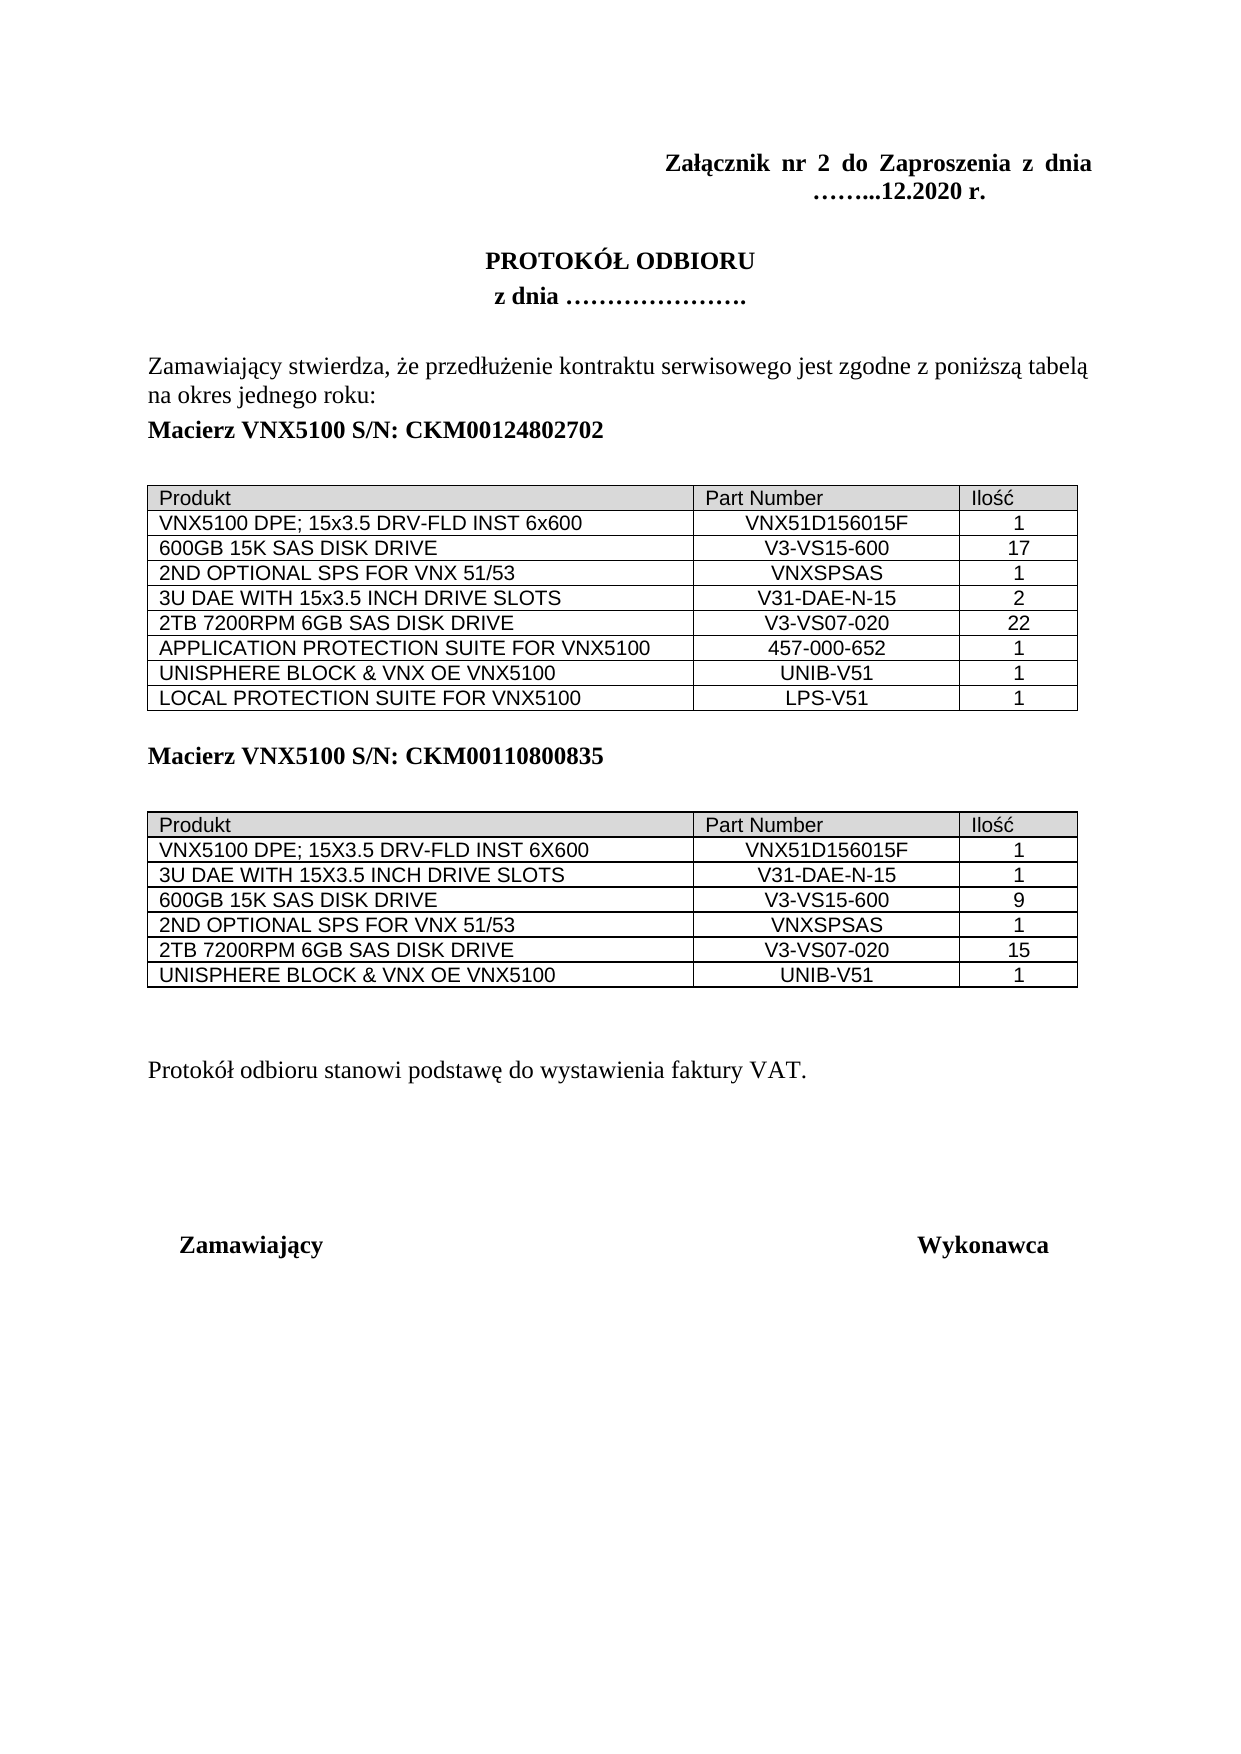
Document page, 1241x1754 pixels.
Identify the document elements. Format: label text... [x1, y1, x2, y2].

table_cell 17 [960, 536, 1077, 560]
text Protokół odbioru stanowi podstawę do wystawienia faktury VAT. [148, 1056, 1093, 1084]
table_cell 457-000-652 [694, 636, 959, 660]
table_cell 1 [960, 636, 1077, 660]
table_cell V3-VS07-020 [694, 938, 959, 961]
table_cell 1 [960, 561, 1077, 585]
table_cell 2TB 7200RPM 6GB SAS DISK DRIVE [148, 611, 693, 635]
table_cell 2ND OPTIONAL SPS FOR VNX 51/53 [148, 913, 693, 936]
table_header Part Number [694, 486, 959, 510]
table_header Part Number [694, 813, 959, 836]
table_cell 1 [960, 838, 1077, 861]
table_cell 2ND OPTIONAL SPS FOR VNX 51/53 [148, 561, 693, 585]
table_cell V31-DAE-N-15 [694, 863, 959, 886]
table_cell APPLICATION PROTECTION SUITE FOR VNX5100 [148, 636, 693, 660]
table_cell 2 [960, 586, 1077, 610]
table_cell VNX5100 DPE; 15x3.5 DRV-FLD INST 6x600 [148, 511, 693, 535]
table_cell VNXSPSAS [694, 561, 959, 585]
table_cell 600GB 15K SAS DISK DRIVE [148, 536, 693, 560]
table_cell 2TB 7200RPM 6GB SAS DISK DRIVE [148, 938, 693, 961]
table_cell 1 [960, 511, 1077, 535]
table_cell 1 [960, 661, 1077, 685]
table_cell 9 [960, 888, 1077, 911]
table_cell V31-DAE-N-15 [694, 586, 959, 610]
text z dnia …………………. [148, 281, 1093, 310]
table_cell 1 [960, 963, 1077, 986]
table_header Ilość [960, 813, 1077, 836]
table_header Ilość [960, 486, 1077, 510]
table_header Produkt [148, 486, 693, 510]
text Załącznik nr 2 do Zaproszenia z dnia ……...12.2020 r. [664, 148, 1093, 205]
table_cell VNXSPSAS [694, 913, 959, 936]
text Macierz VNX5100 S/N: CKM00124802702 [148, 415, 1093, 444]
text Macierz VNX5100 S/N: CKM00110800835 [148, 741, 1093, 770]
table_cell V3-VS15-600 [694, 536, 959, 560]
table_cell UNISPHERE BLOCK & VNX OE VNX5100 [148, 661, 693, 685]
table_cell 1 [960, 913, 1077, 936]
table_cell VNX51D156015F [694, 838, 959, 861]
table_cell 3U DAE WITH 15X3.5 INCH DRIVE SLOTS [148, 863, 693, 886]
text PROTOKÓŁ ODBIORU [148, 246, 1093, 275]
table_cell UNISPHERE BLOCK & VNX OE VNX5100 [148, 963, 693, 986]
table_cell 600GB 15K SAS DISK DRIVE [148, 888, 693, 911]
table_header Produkt [148, 813, 693, 836]
table_cell UNIB-V51 [694, 661, 959, 685]
table_cell 1 [960, 863, 1077, 886]
table_cell VNX51D156015F [694, 511, 959, 535]
text Zamawiający Wykonawca [148, 1231, 1093, 1259]
table_cell VNX5100 DPE; 15X3.5 DRV-FLD INST 6X600 [148, 838, 693, 861]
table_cell 15 [960, 938, 1077, 961]
table_cell 3U DAE WITH 15x3.5 INCH DRIVE SLOTS [148, 586, 693, 610]
table_cell V3-VS15-600 [694, 888, 959, 911]
text Zamawiający stwierdza, że przedłużenie kontraktu serwisowego jest zgodne z poniższą tabelą na okres jednego roku: [148, 351, 1093, 409]
table_cell 22 [960, 611, 1077, 635]
table_cell UNIB-V51 [694, 963, 959, 986]
table_cell LOCAL PROTECTION SUITE FOR VNX5100 [148, 686, 693, 710]
table_cell V3-VS07-020 [694, 611, 959, 635]
table_cell LPS-V51 [694, 686, 959, 710]
table_cell 1 [960, 686, 1077, 710]
